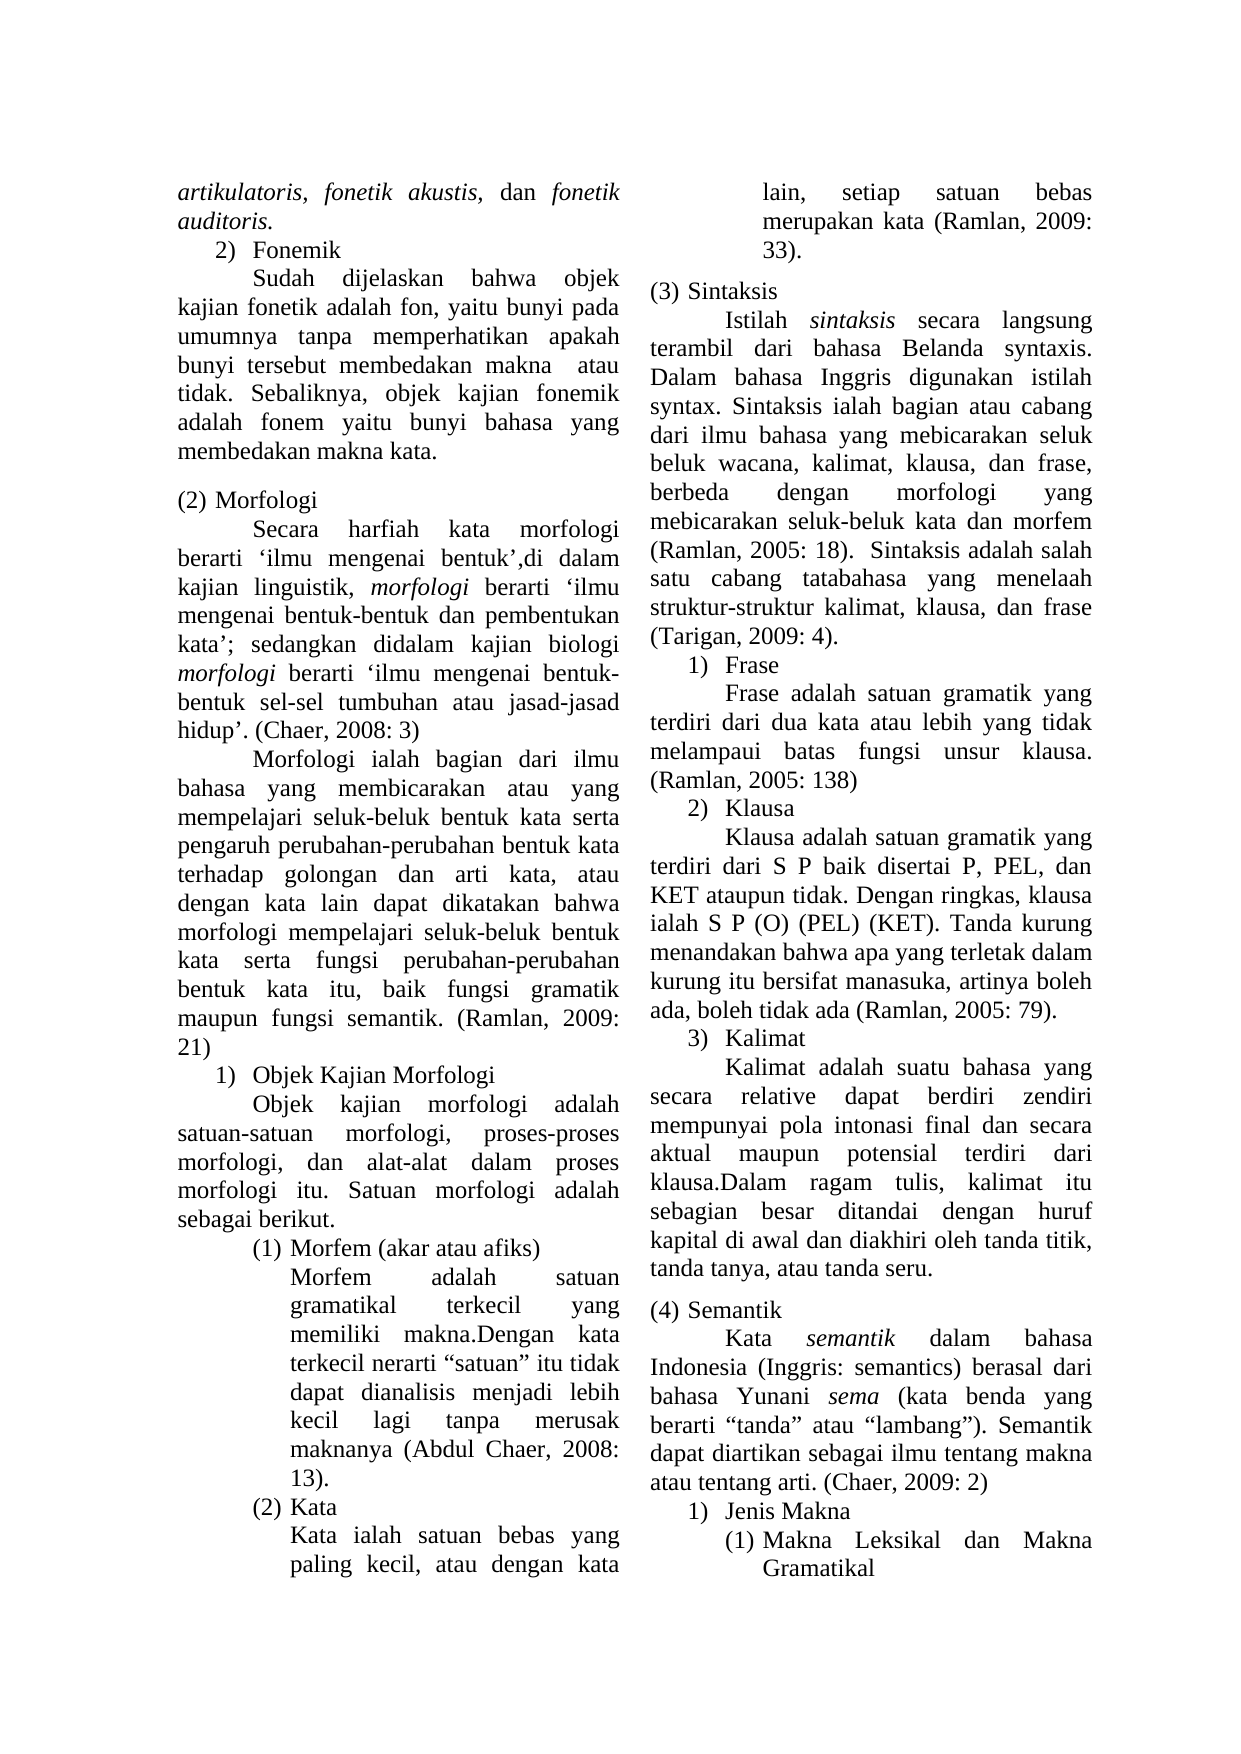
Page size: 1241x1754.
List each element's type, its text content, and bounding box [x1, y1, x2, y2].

text Sudah dijelaskan bahwa objek kajian fonetik adalah fon, yaitu bunyi pada umumnya tanpa memperhatikan apakah bunyi tersebut membedakan makna atau tidak. Sebaliknya, objek kajian fonemik adalah fonem yaitu bunyi bahasa yang membedakan makna kata. [177, 263, 620, 465]
list Klausa [687, 793, 1092, 822]
list Morfem (akar atau afiks) [252, 1233, 620, 1262]
list Morfologi [177, 486, 620, 514]
text Morfologi ialah bagian dari ilmu bahasa yang membicarakan atau yang mempelajari seluk-beluk bentuk kata serta pengaruh perubahan-perubahan bentuk kata terhadap golongan dan arti kata, atau dengan kata lain dapat dikatakan bahwa morfologi mempelajari seluk-beluk bentuk kata serta fungsi perubahan-perubahan bentuk kata itu, baik fungsi gramatik maupun fungsi semantik. (Ramlan, 2009: 21) [177, 744, 620, 1061]
list Jenis Makna [687, 1496, 1092, 1525]
list Sintaksis [650, 276, 1092, 305]
list Objek Kajian Morfologi [215, 1061, 620, 1089]
text Objek kajian morfologi adalah satuan-satuan morfologi, proses-proses morfologi, dan alat-alat dalam proses morfologi itu. Satuan morfologi adalah sebagai berikut. [177, 1089, 620, 1233]
text Secara harfiah kata morfologi berarti ‘ilmu mengenai bentuk’,di dalam kajian linguistik, morfologi berarti ‘ilmu mengenai bentuk-bentuk dan pembentukan kata’; sedangkan didalam kajian biologi morfologi berarti ‘ilmu mengenai bentuk-bentuk sel-sel tumbuhan atau jasad-jasad hidup’. (Chaer, 2008: 3) [177, 514, 620, 744]
text Klausa adalah satuan gramatik yang terdiri dari S P baik disertai P, PEL, dan KET ataupun tidak. Dengan ringkas, klausa ialah S P (O) (PEL) (KET). Tanda kurung menandakan bahwa apa yang terletak dalam kurung itu bersifat manasuka, artinya boleh ada, boleh tidak ada (Ramlan, 2005: 79). [650, 822, 1092, 1023]
list Fonemik [215, 235, 620, 263]
list Morfem adalah satuan gramatikal terkecil yang memiliki makna.Dengan kata terkecil nerarti “satuan” itu tidak dapat dianalisis menjadi lebih kecil lagi tanpa merusak maknanya (Abdul Chaer, 2008: 13). [290, 1262, 620, 1492]
text Kata semantik dalam bahasa Indonesia (Inggris: semantics) berasal dari bahasa Yunani sema (kata benda yang berarti “tanda” atau “lambang”). Semantik dapat diartikan sebagai ilmu tentang makna atau tentang arti. (Chaer, 2009: 2) [650, 1323, 1092, 1496]
list Semantik [650, 1295, 1092, 1323]
list Kata [252, 1492, 620, 1521]
text Kalimat adalah suatu bahasa yang secara relative dapat berdiri zendiri mempunyai pola intonasi final dan secara aktual maupun potensial terdiri dari klausa.Dalam ragam tulis, kalimat itu sebagian besar ditandai dengan huruf kapital di awal dan diakhiri oleh tanda titik, tanda tanya, atau tanda seru. [650, 1052, 1092, 1282]
list Kata ialah satuan bebas yang paling kecil, atau dengan kata lain, setiap satuan bebas merupakan kata (Ramlan, 2009: 33). [762, 177, 1092, 263]
text Istilah sintaksis secara langsung terambil dari bahasa Belanda syntaxis. Dalam bahasa Inggris digunakan istilah syntax. Sintaksis ialah bagian atau cabang dari ilmu bahasa yang mebicarakan seluk beluk wacana, kalimat, klausa, dan frase, berbeda dengan morfologi yang mebicarakan seluk-beluk kata dan morfem (Ramlan, 2005: 18). Sintaksis adalah salah satu cabang tatabahasa yang menelaah struktur-struktur kalimat, klausa, dan frase (Tarigan, 2009: 4). [650, 305, 1092, 650]
list Kata ialah satuan bebas yang paling kecil, atau dengan kata lain, setiap satuan bebas merupakan kata (Ramlan, 2009: 33). [290, 1521, 620, 1578]
list Kalimat [687, 1023, 1092, 1052]
list Makna Leksikal dan Makna Gramatikal [725, 1525, 1092, 1582]
text Frase adalah satuan gramatik yang terdiri dari dua kata atau lebih yang tidak melampaui batas fungsi unsur klausa. (Ramlan, 2005: 138) [650, 678, 1092, 793]
list Frase [687, 650, 1092, 678]
